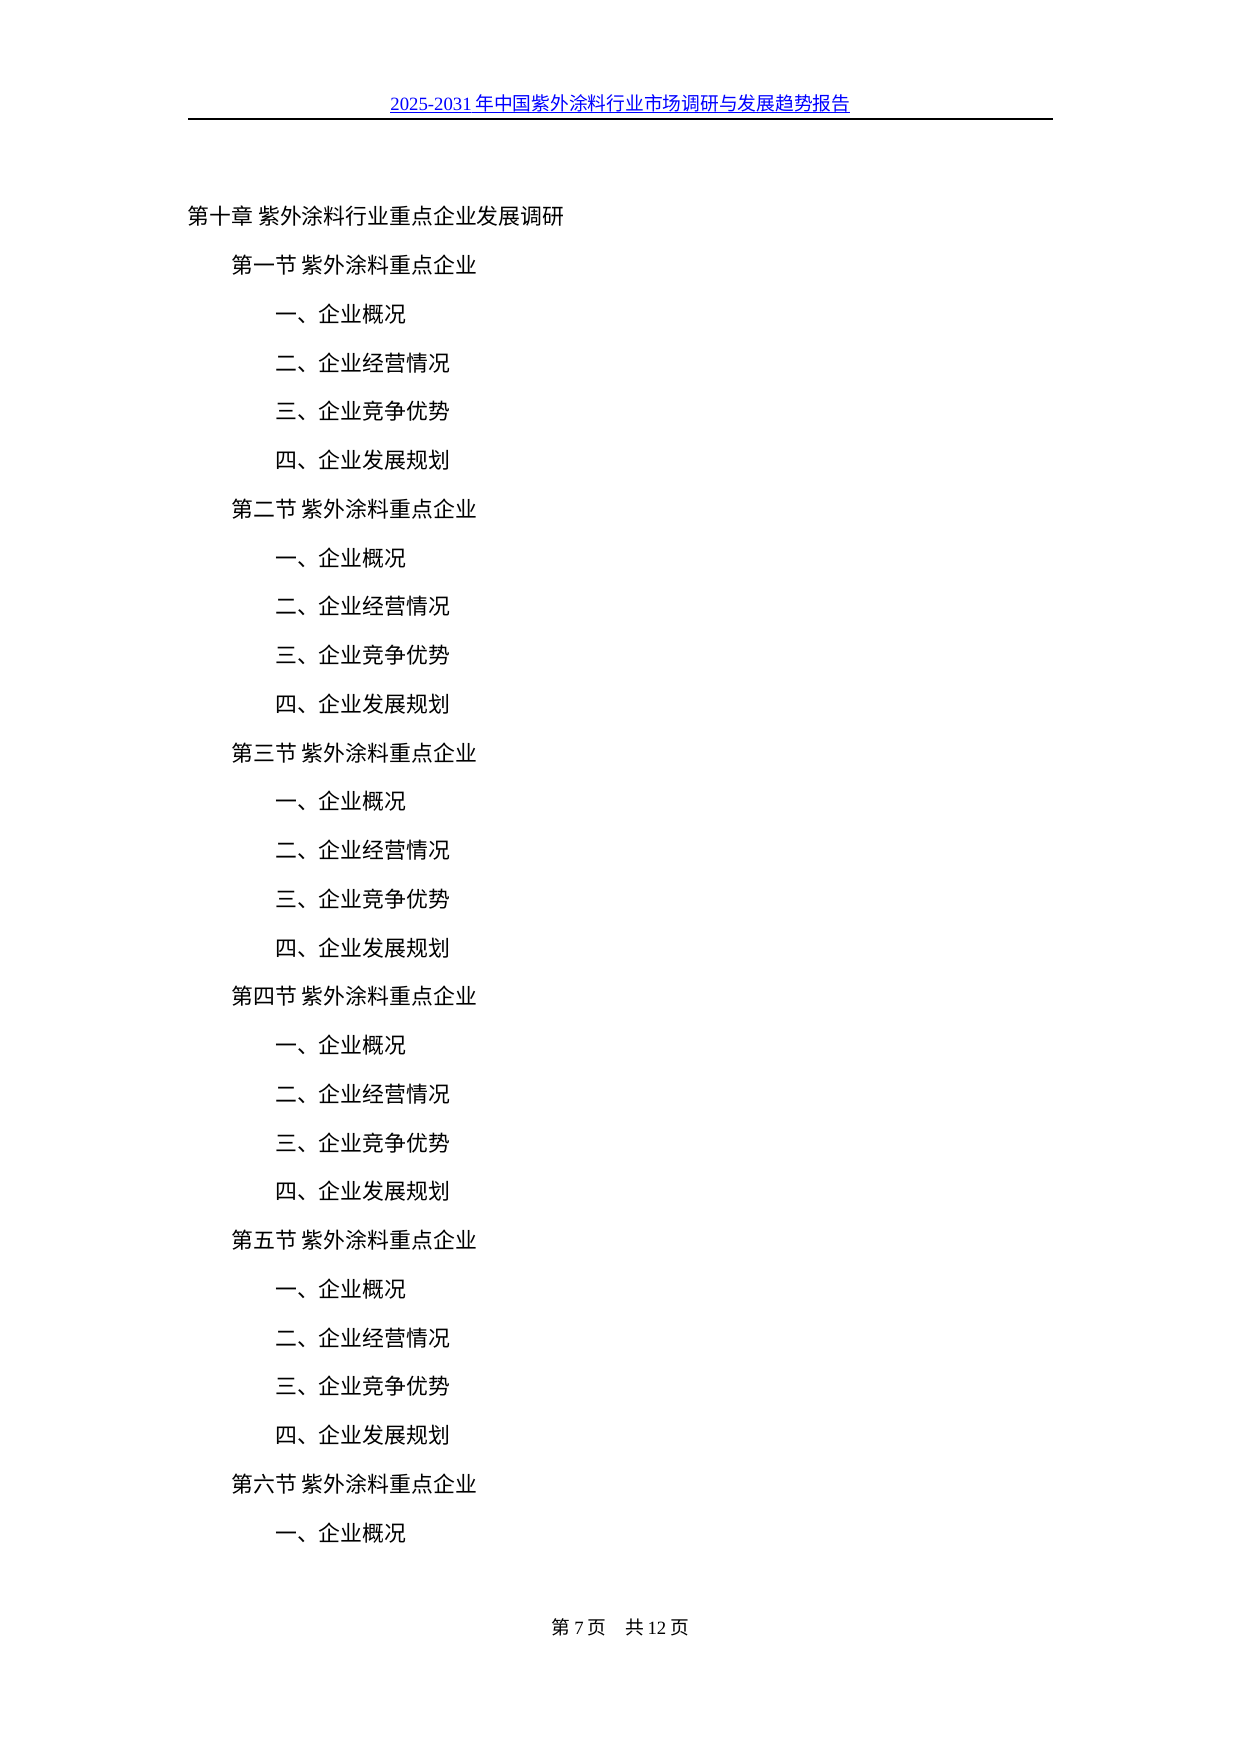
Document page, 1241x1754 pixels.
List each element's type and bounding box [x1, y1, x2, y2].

text [187, 150, 1053, 1548]
